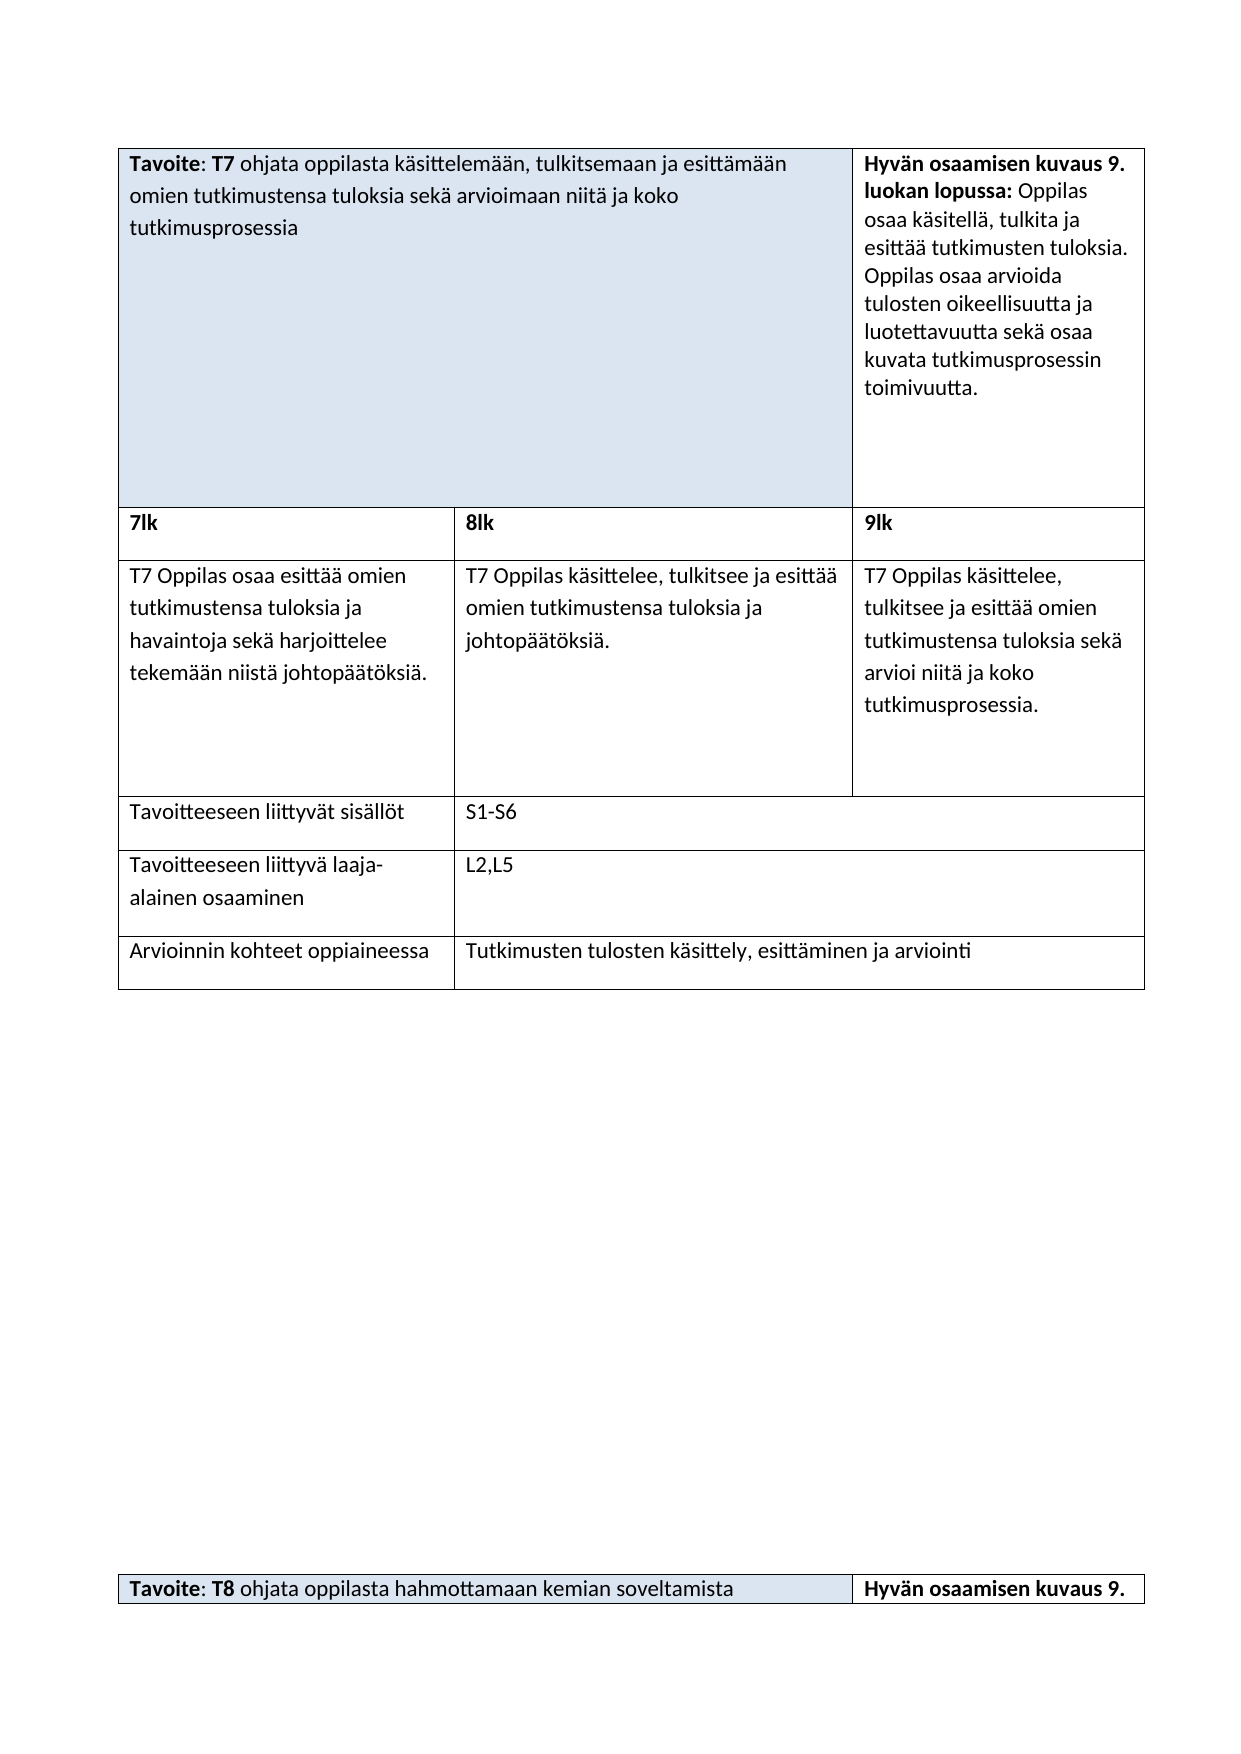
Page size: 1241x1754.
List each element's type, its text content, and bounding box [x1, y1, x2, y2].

table_cell 9lk [853, 508, 1144, 560]
table_header Hyvän osaamisen kuvaus 9. luokan lopussa: Oppilas osaa käsitellä, tulkita ja esittää tutkimusten tuloksia. Oppilas osaa arvioida tulosten oikeellisuutta ja luotettavuutta sekä osaa kuvata tutkimusprosessin toimivuutta. [853, 149, 1144, 507]
table_cell 8lk [455, 508, 852, 560]
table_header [119, 1575, 852, 1603]
table_cell T7 Oppilas käsittelee, tulkitsee ja esittää omien tutkimustensa tuloksia ja johtopäätöksiä. [455, 561, 852, 796]
table_cell Tavoitteeseen liittyvä laaja-alainen osaaminen [119, 851, 454, 936]
table_cell Tutkimusten tulosten käsittely, esittäminen ja arviointi [455, 937, 1144, 989]
table_cell L2,L5 [455, 851, 1144, 936]
table_cell T7 Oppilas käsittelee, tulkitsee ja esittää omien tutkimustensa tuloksia sekä arvioi niitä ja koko tutkimusprosessia. [853, 561, 1144, 796]
table_cell 7lk [119, 508, 454, 560]
table_cell S1-S6 [455, 797, 1144, 849]
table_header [853, 1575, 1144, 1603]
table_cell T7 Oppilas osaa esittää omien tutkimustensa tuloksia ja havaintoja sekä harjoittelee tekemään niistä johtopäätöksiä. [119, 561, 454, 796]
table_header Tavoite: T7 ohjata oppilasta käsittelemään, tulkitsemaan ja esittämään omien tutkimustensa tuloksia sekä arvioimaan niitä ja koko tutkimusprosessia [119, 149, 852, 507]
table_cell Tavoitteeseen liittyvät sisällöt [119, 797, 454, 849]
table_cell Arvioinnin kohteet oppiaineessa [119, 937, 454, 989]
